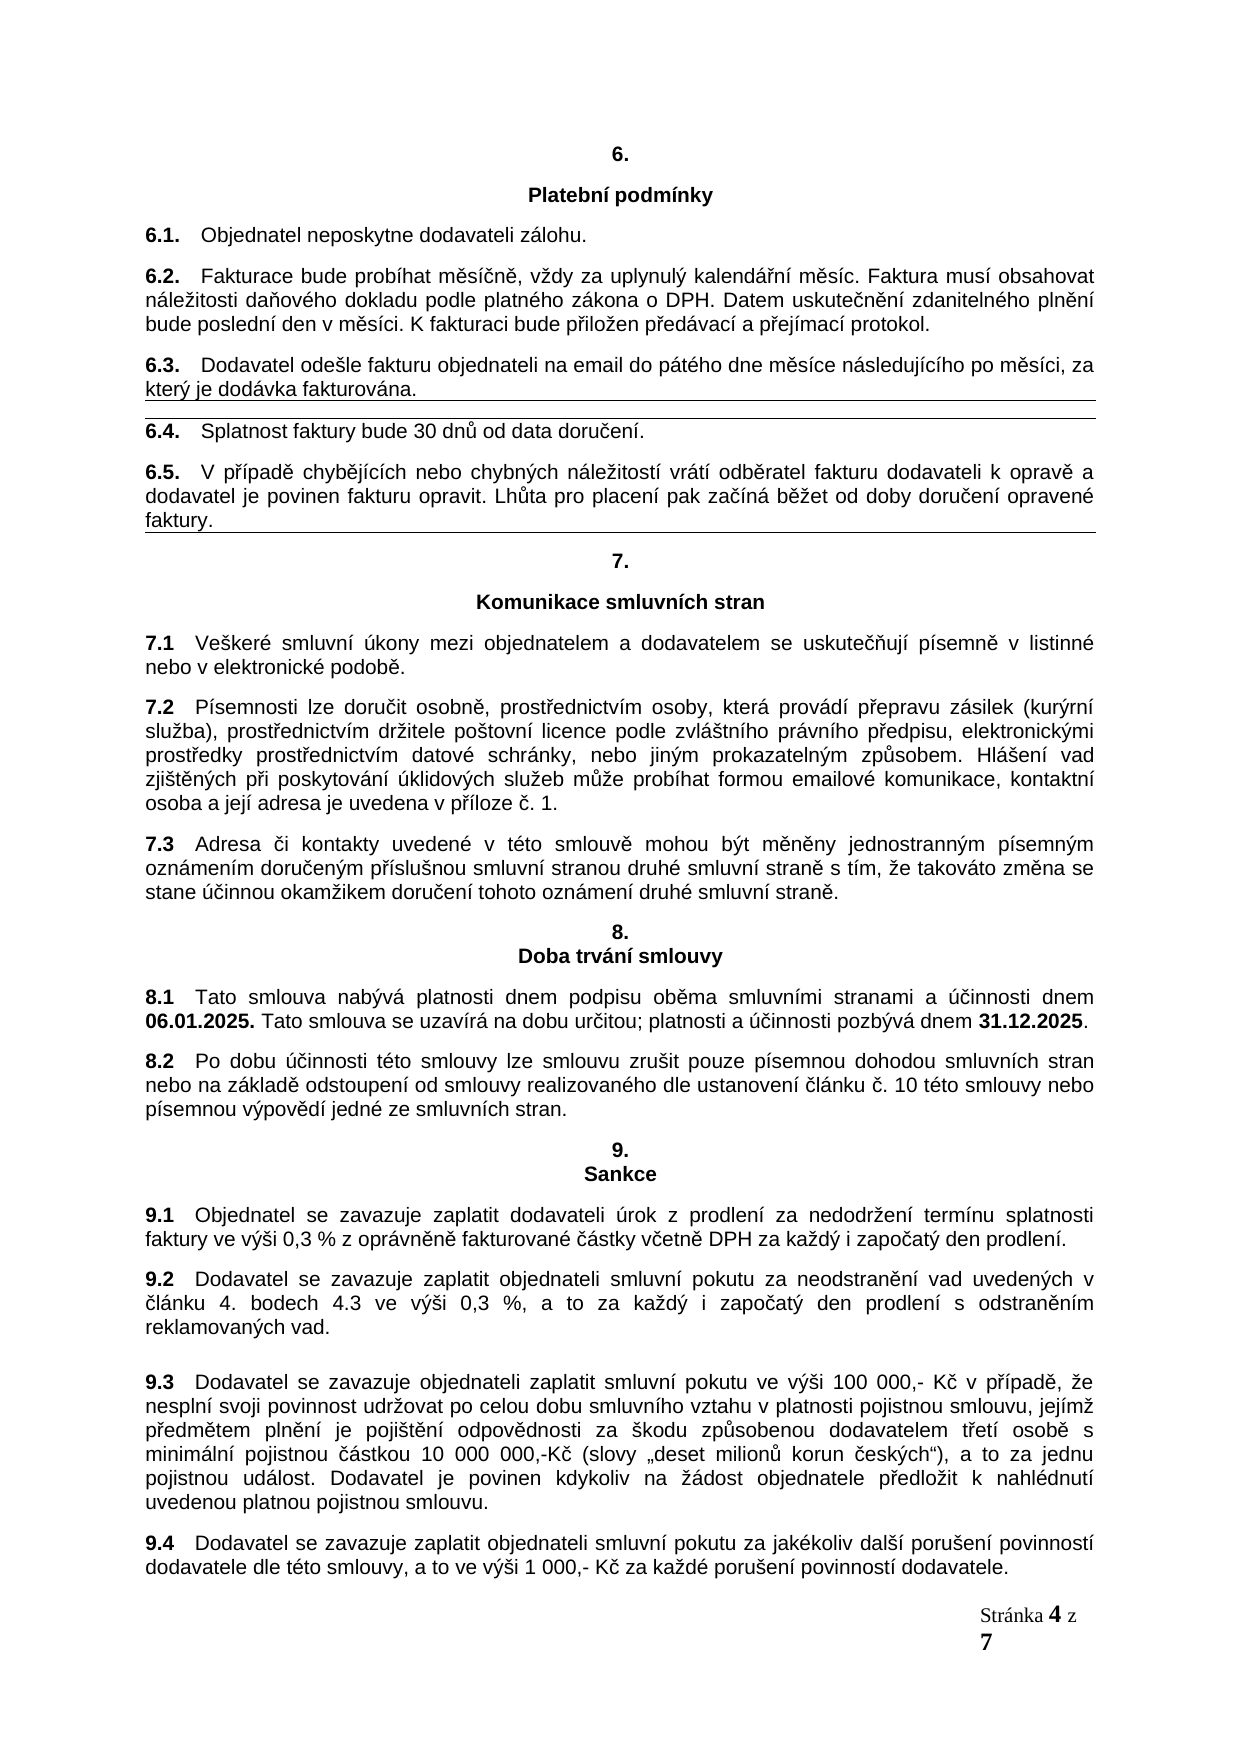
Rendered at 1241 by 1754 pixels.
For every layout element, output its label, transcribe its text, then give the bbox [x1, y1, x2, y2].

text Platební podmínky [145, 183, 1096, 207]
text 9. [145, 1138, 1096, 1162]
list Fakturace bude probíhat měsíčně, vždy za uplynulý kalendářní měsíc. Faktura musí obsahovat náležitosti daňového dokladu podle platného zákona o DPH. Datem uskutečnění zdanitelného plnění bude poslední den v měsíci. K fakturaci bude přiložen předávací a přejímací protokol. [145, 264, 1096, 336]
text 6. [145, 142, 1096, 166]
list V případě chybějících nebo chybných náležitostí vrátí odběratel fakturu dodavateli k opravě a dodavatel je povinen fakturu opravit. Lhůta pro placení pak začíná běžet od doby doručení opravené faktury. [145, 460, 1096, 532]
list Adresa či kontakty uvedené v této smlouvě mohou být měněny jednostranným písemným oznámením doručeným příslušnou smluvní stranou druhé smluvní straně s tím, že takováto změna se stane účinnou okamžikem doručení tohoto oznámení druhé smluvní straně. [145, 832, 1096, 903]
text Komunikace smluvních stran [145, 590, 1096, 614]
list Dodavatel se zavazuje objednateli zaplatit smluvní pokutu ve výši 100 000,- Kč v případě, že nesplní svoji povinnost udržovat po celou dobu smluvního vztahu v platnosti pojistnou smlouvu, jejímž předmětem plnění je pojištění odpovědnosti za škodu způsobenou dodavatelem třetí osobě s minimální pojistnou částkou 10 000 000,-Kč (slovy „deset milionů korun českých“), a to za jednu pojistnou událost. Dodavatel je povinen kdykoliv na žádost objednatele předložit k nahlédnutí uvedenou platnou pojistnou smlouvu. [145, 1370, 1096, 1514]
list Splatnost faktury bude 30 dnů od data doručení. [145, 419, 1096, 443]
list Dodavatel se zavazuje zaplatit objednateli smluvní pokutu za jakékoliv další porušení povinností dodavatele dle této smlouvy, a to ve výši 1 000,- Kč za každé porušení povinností dodavatele. [145, 1531, 1096, 1578]
text Doba trvání smlouvy [145, 944, 1096, 968]
list Objednatel se zavazuje zaplatit dodavateli úrok z prodlení za nedodržení termínu splatnosti faktury ve výši 0,3 % z oprávněně fakturované částky včetně DPH za každý i započatý den prodlení. [145, 1202, 1096, 1250]
list Veškeré smluvní úkony mezi objednatelem a dodavatelem se uskutečňují písemně v listinné nebo v elektronické podobě. [145, 631, 1096, 678]
list Tato smlouva nabývá platnosti dnem podpisu oběma smluvními stranami a účinnosti dnem 06.01.2025. Tato smlouva se uzavírá na dobu určitou; platnosti a účinnosti pozbývá dnem 31.12.2025. [145, 985, 1096, 1033]
list Po dobu účinnosti této smlouvy lze smlouvu zrušit pouze písemnou dohodou smluvních stran nebo na základě odstoupení od smlouvy realizovaného dle ustanovení článku č. 10 této smlouvy nebo písemnou výpovědí jedné ze smluvních stran. [145, 1049, 1096, 1121]
list Objednatel neposkytne dodavateli zálohu. [145, 223, 1096, 247]
text 8. [145, 920, 1096, 944]
list Dodavatel odešle fakturu objednateli na email do pátého dne měsíce následujícího po měsíci, za který je dodávka fakturována. [145, 352, 1096, 400]
text 7. [145, 549, 1096, 573]
text Sankce [145, 1162, 1096, 1186]
list Písemnosti lze doručit osobně, prostřednictvím osoby, která provádí přepravu zásilek (kurýrní služba), prostřednictvím držitele poštovní licence podle zvláštního právního předpisu, elektronickými prostředky prostřednictvím datové schránky, nebo jiným prokazatelným způsobem. Hlášení vad zjištěných při poskytování úklidových služeb může probíhat formou emailové komunikace, kontaktní osoba a její adresa je uvedena v příloze č. 1. [145, 695, 1096, 815]
list Dodavatel se zavazuje zaplatit objednateli smluvní pokutu za neodstranění vad uvedených v článku 4. bodech 4.3 ve výši 0,3 %, a to za každý i započatý den prodlení s odstraněním reklamovaných vad. [145, 1267, 1096, 1339]
